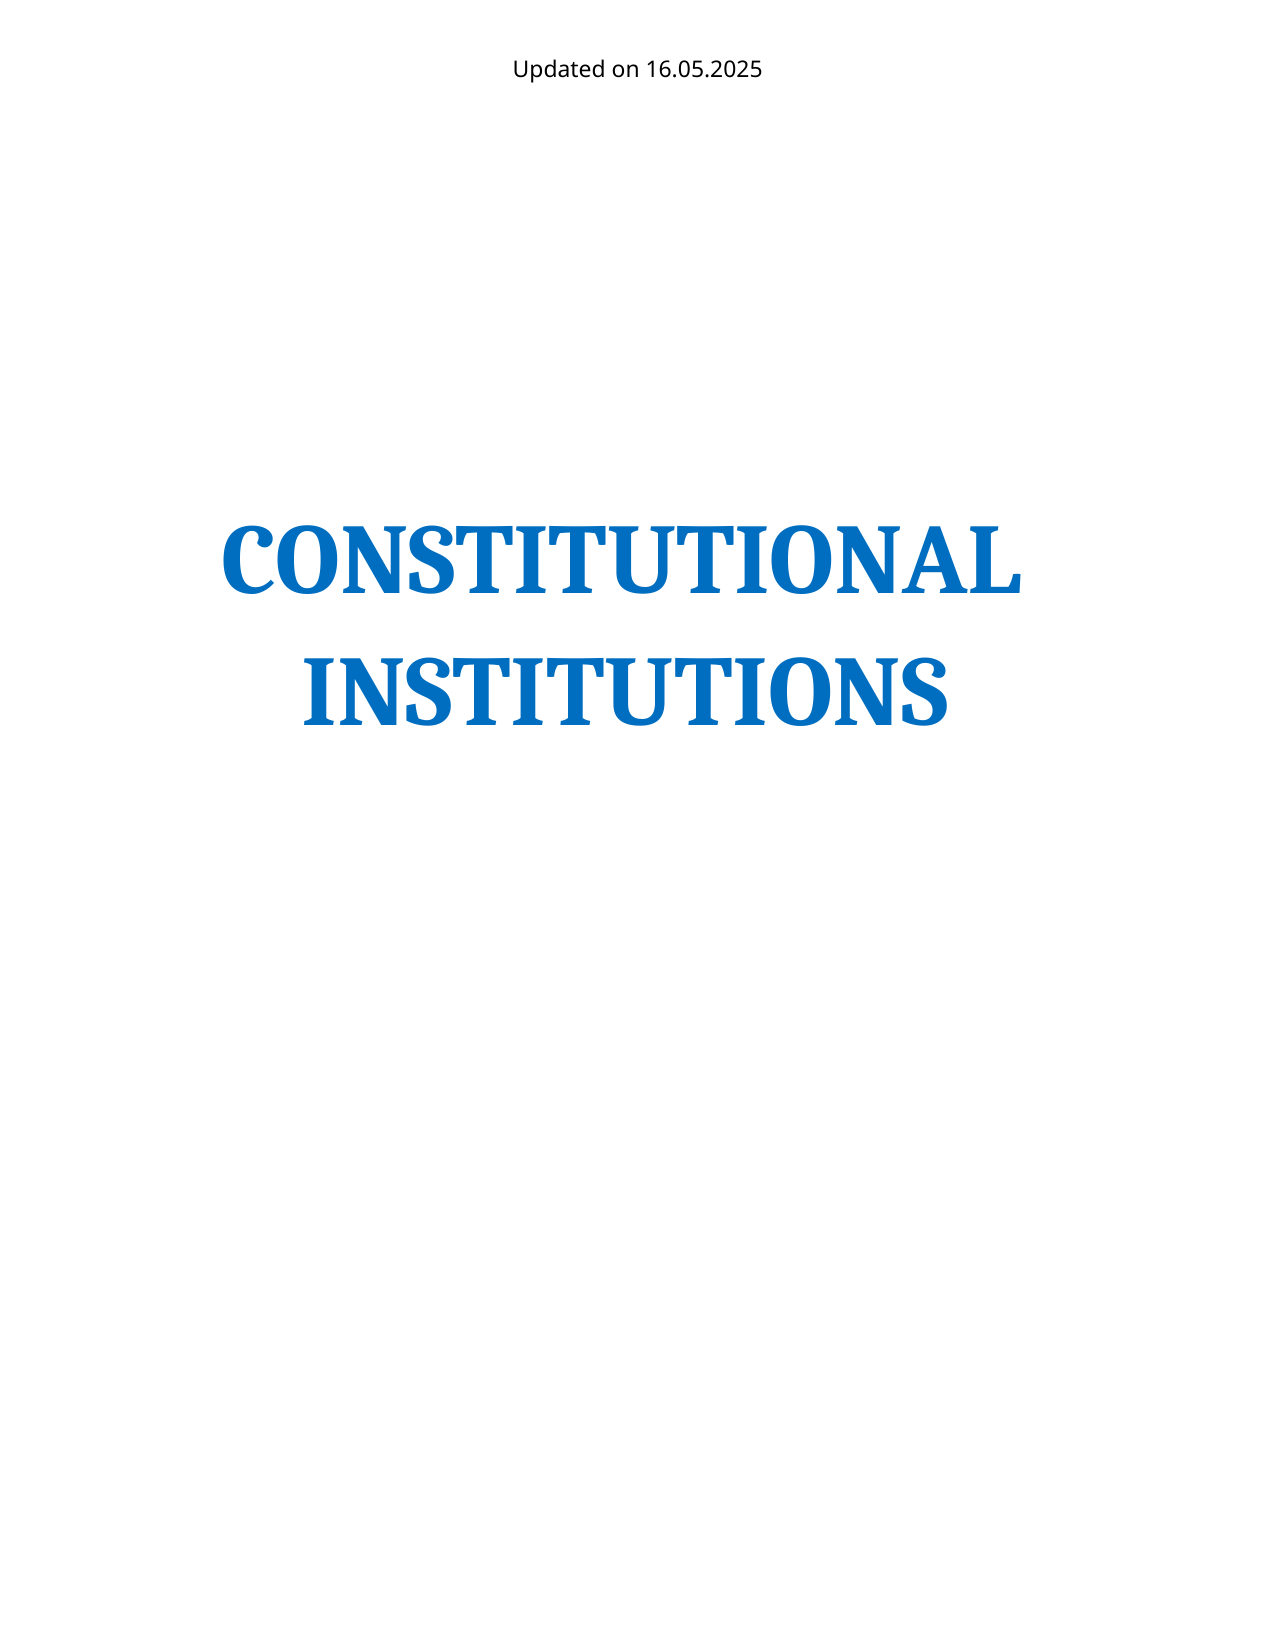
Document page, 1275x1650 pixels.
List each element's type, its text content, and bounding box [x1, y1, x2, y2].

subtitle CONSTITUTIONAL INSTITUTIONS [221, 503, 1237, 750]
